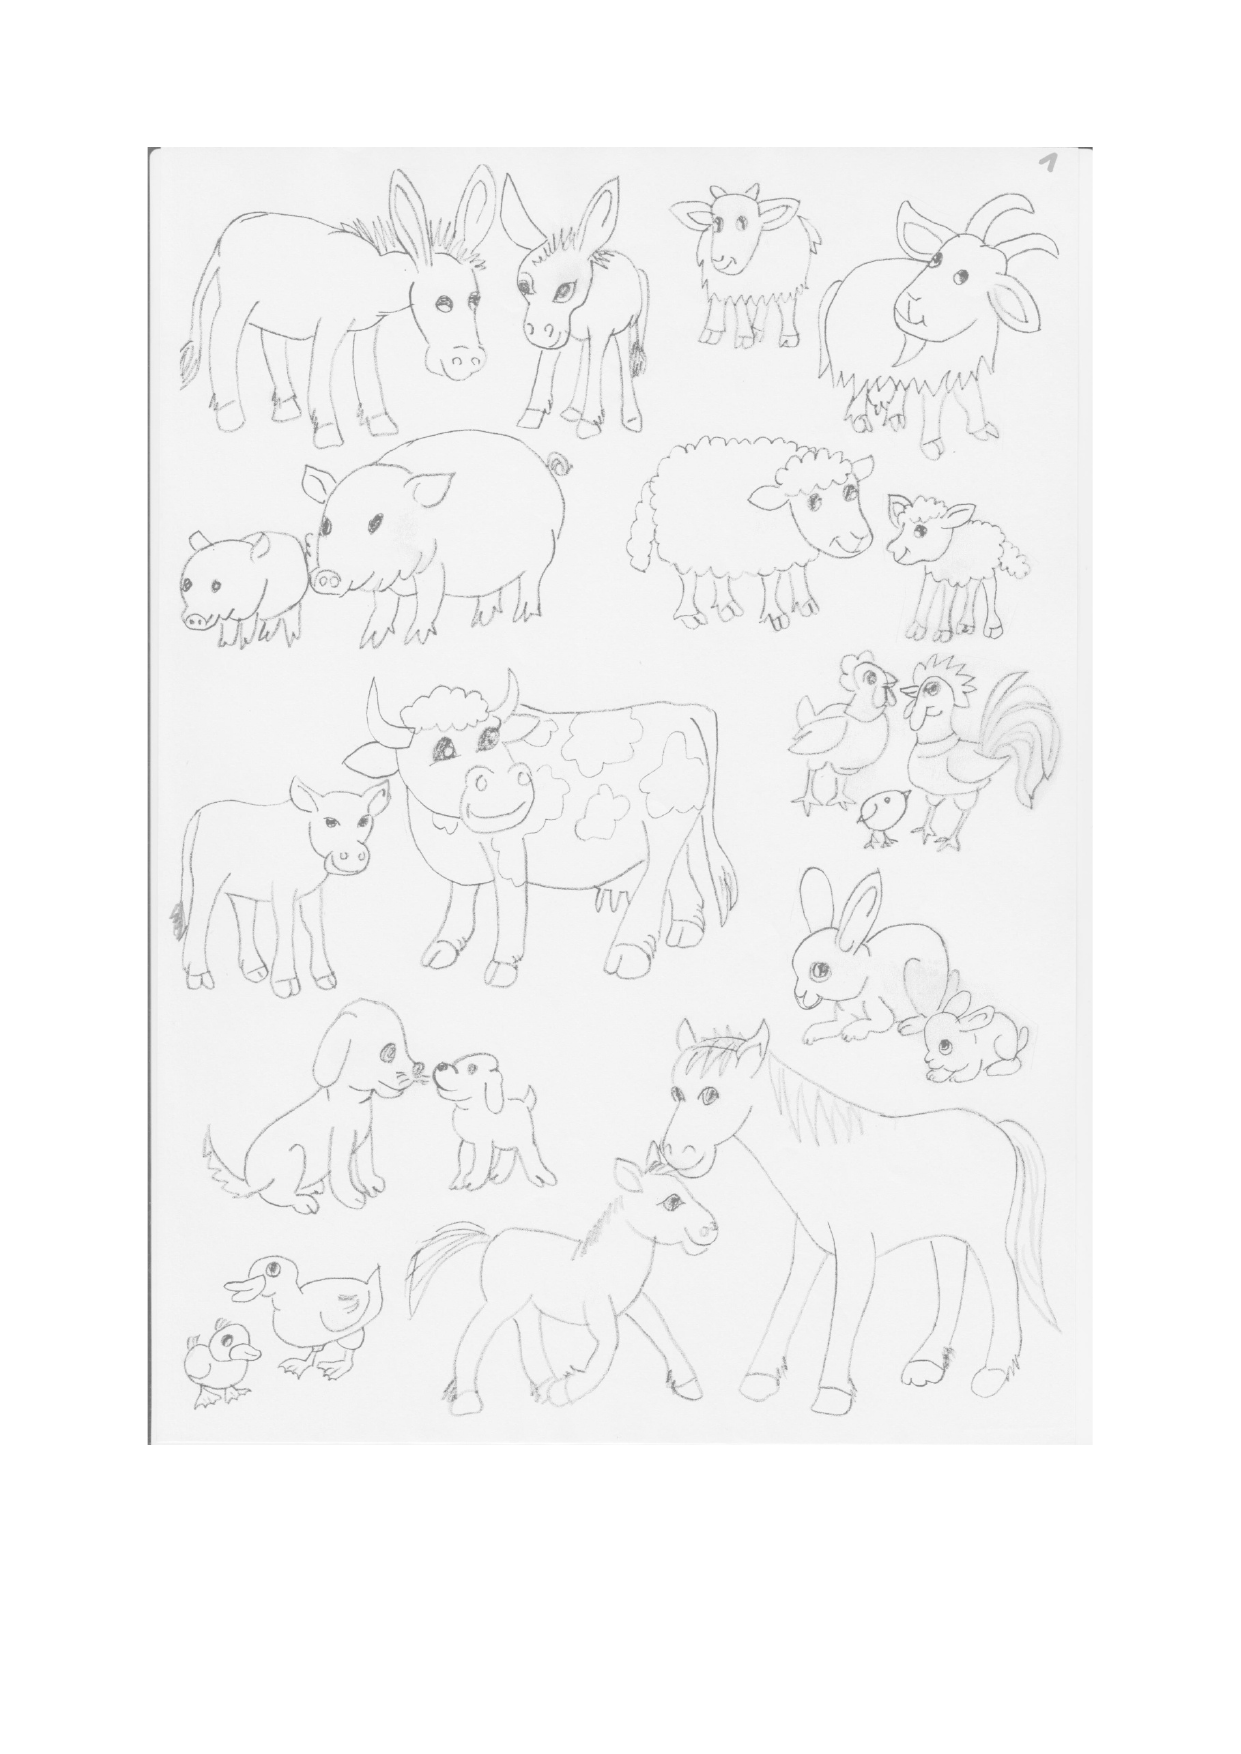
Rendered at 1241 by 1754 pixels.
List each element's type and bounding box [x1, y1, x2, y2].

picture [147, 147, 1093, 1445]
